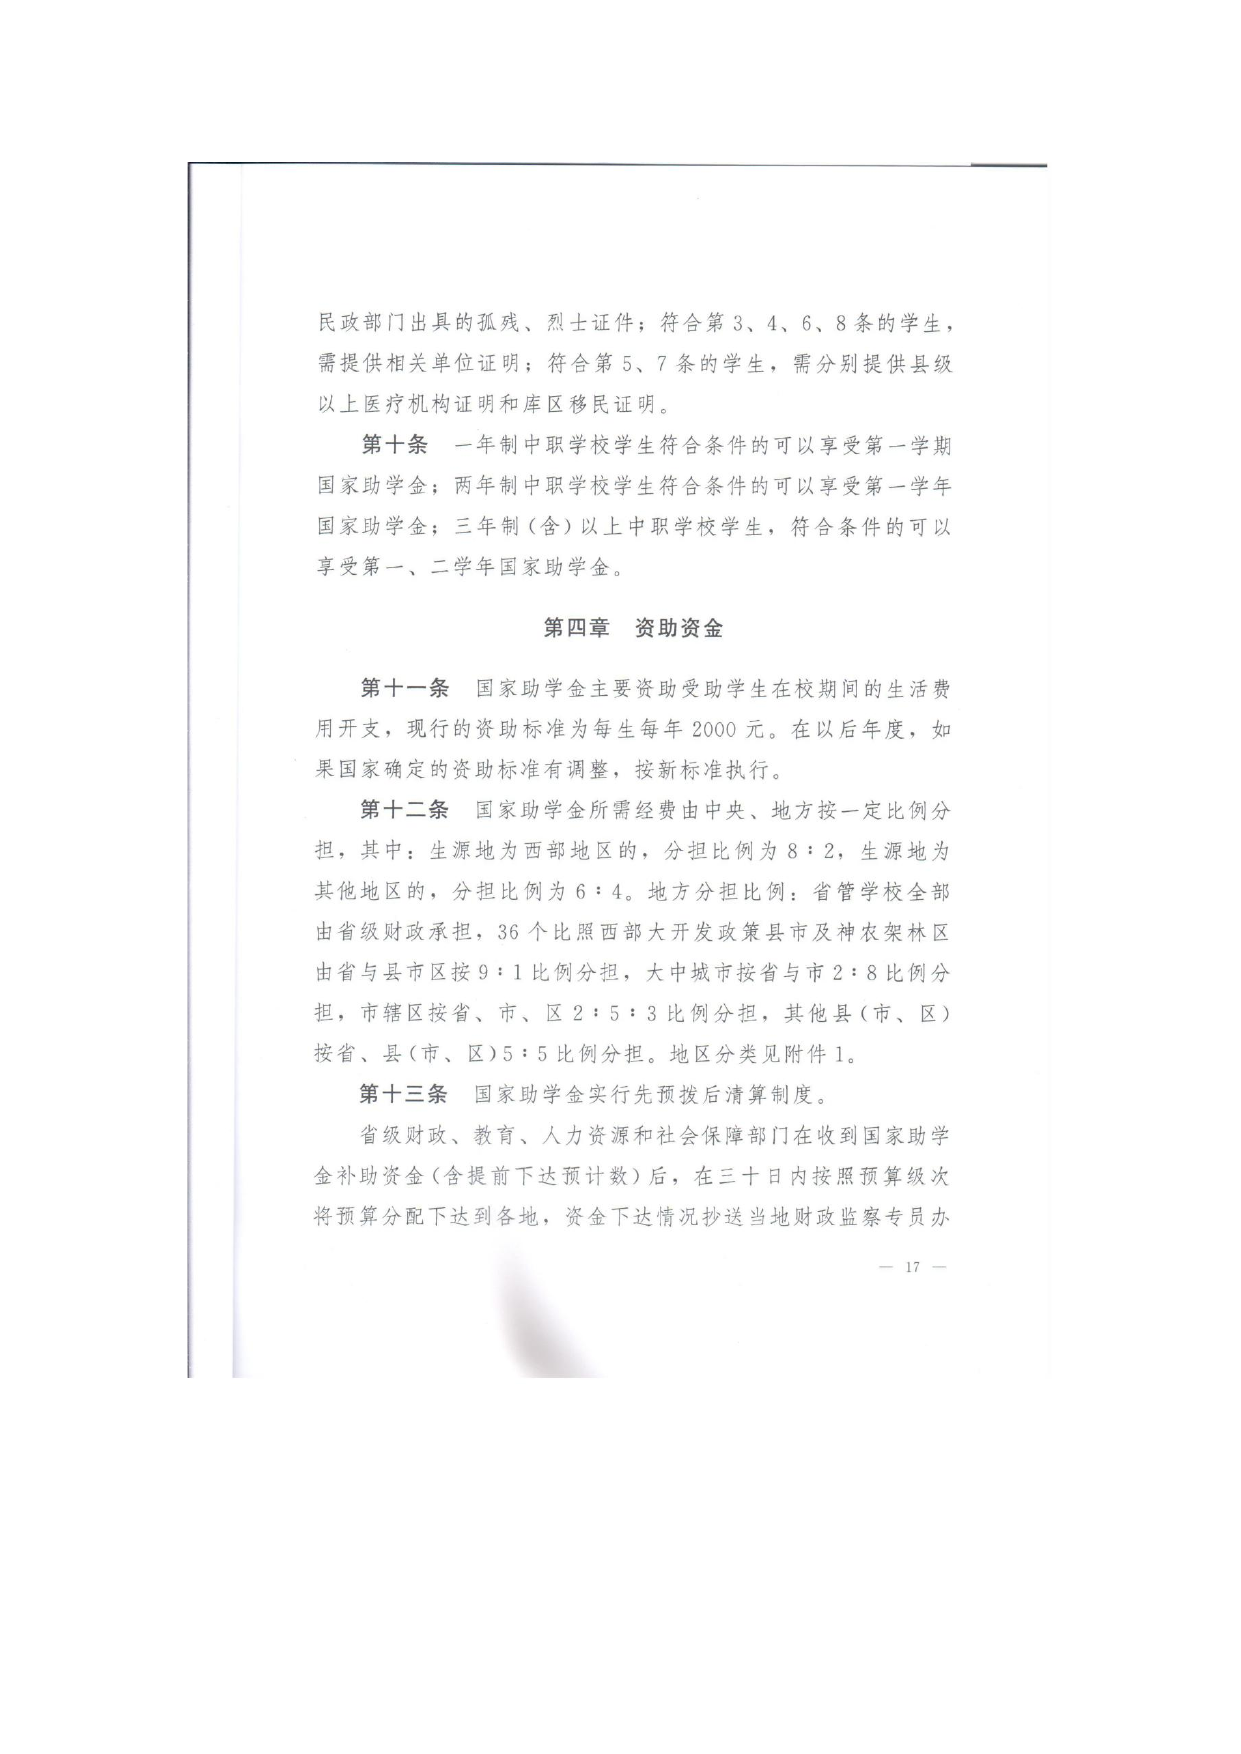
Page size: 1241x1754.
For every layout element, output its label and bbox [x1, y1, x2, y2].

picture [187, 162, 1053, 1384]
